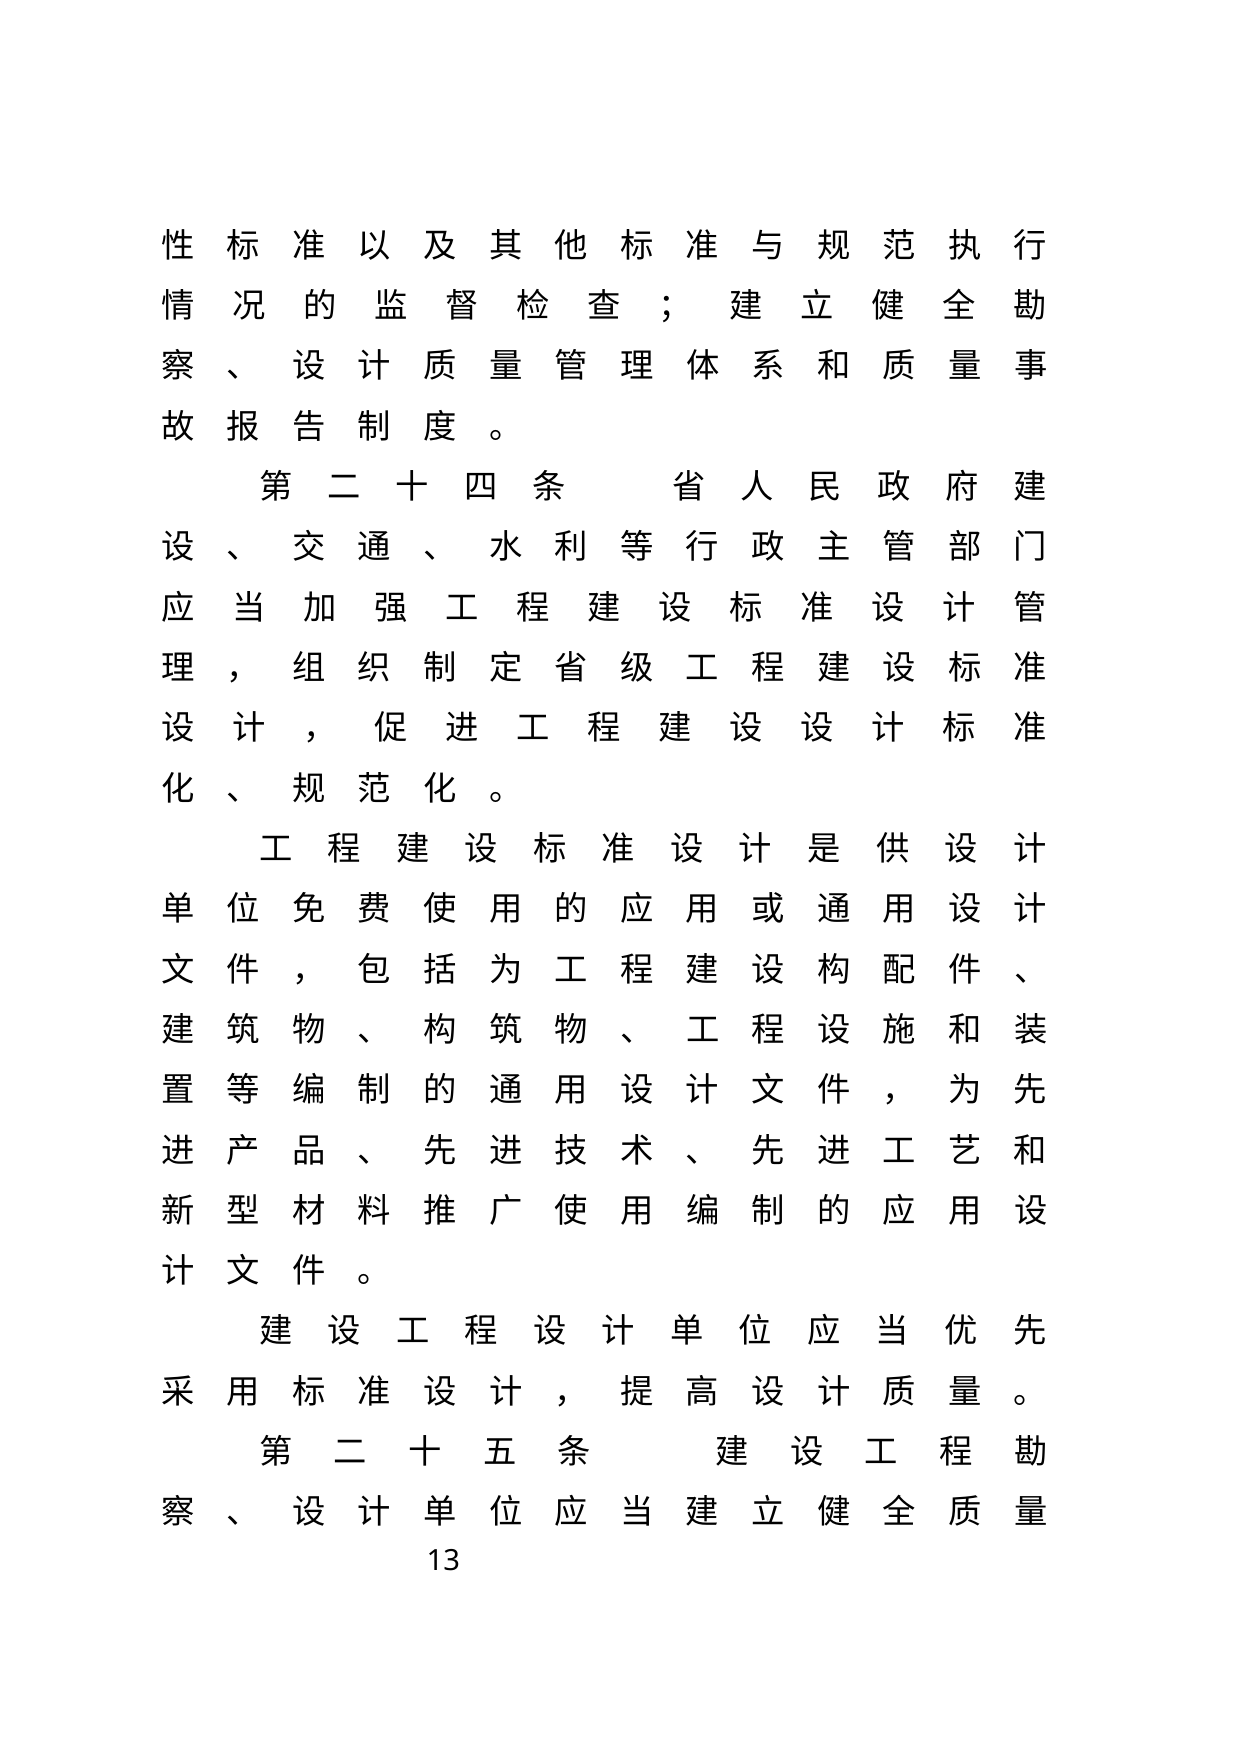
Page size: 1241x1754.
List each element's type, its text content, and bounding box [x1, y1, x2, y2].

text 第二十四条 省人民政府建设、交通、水利等行政主管部门应当加强工程建设标准设计管理，组织制定省级工程建设标准设计，促进工程建设设计标准化、规范化。 [161, 454, 1079, 816]
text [161, 213, 1079, 454]
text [161, 1419, 1079, 1539]
text 建设工程设计单位应当优先采用标准设计，提高设计质量。 [161, 1298, 1079, 1419]
text 工程建设标准设计是供设计单位免费使用的应用或通用设计文件，包括为工程建设构配件、建筑物、构筑物、工程设施和装置等编制的通用设计文件，为先进产品、先进技术、先进工艺和新型材料推广使用编制的应用设计文件。 [161, 816, 1079, 1298]
